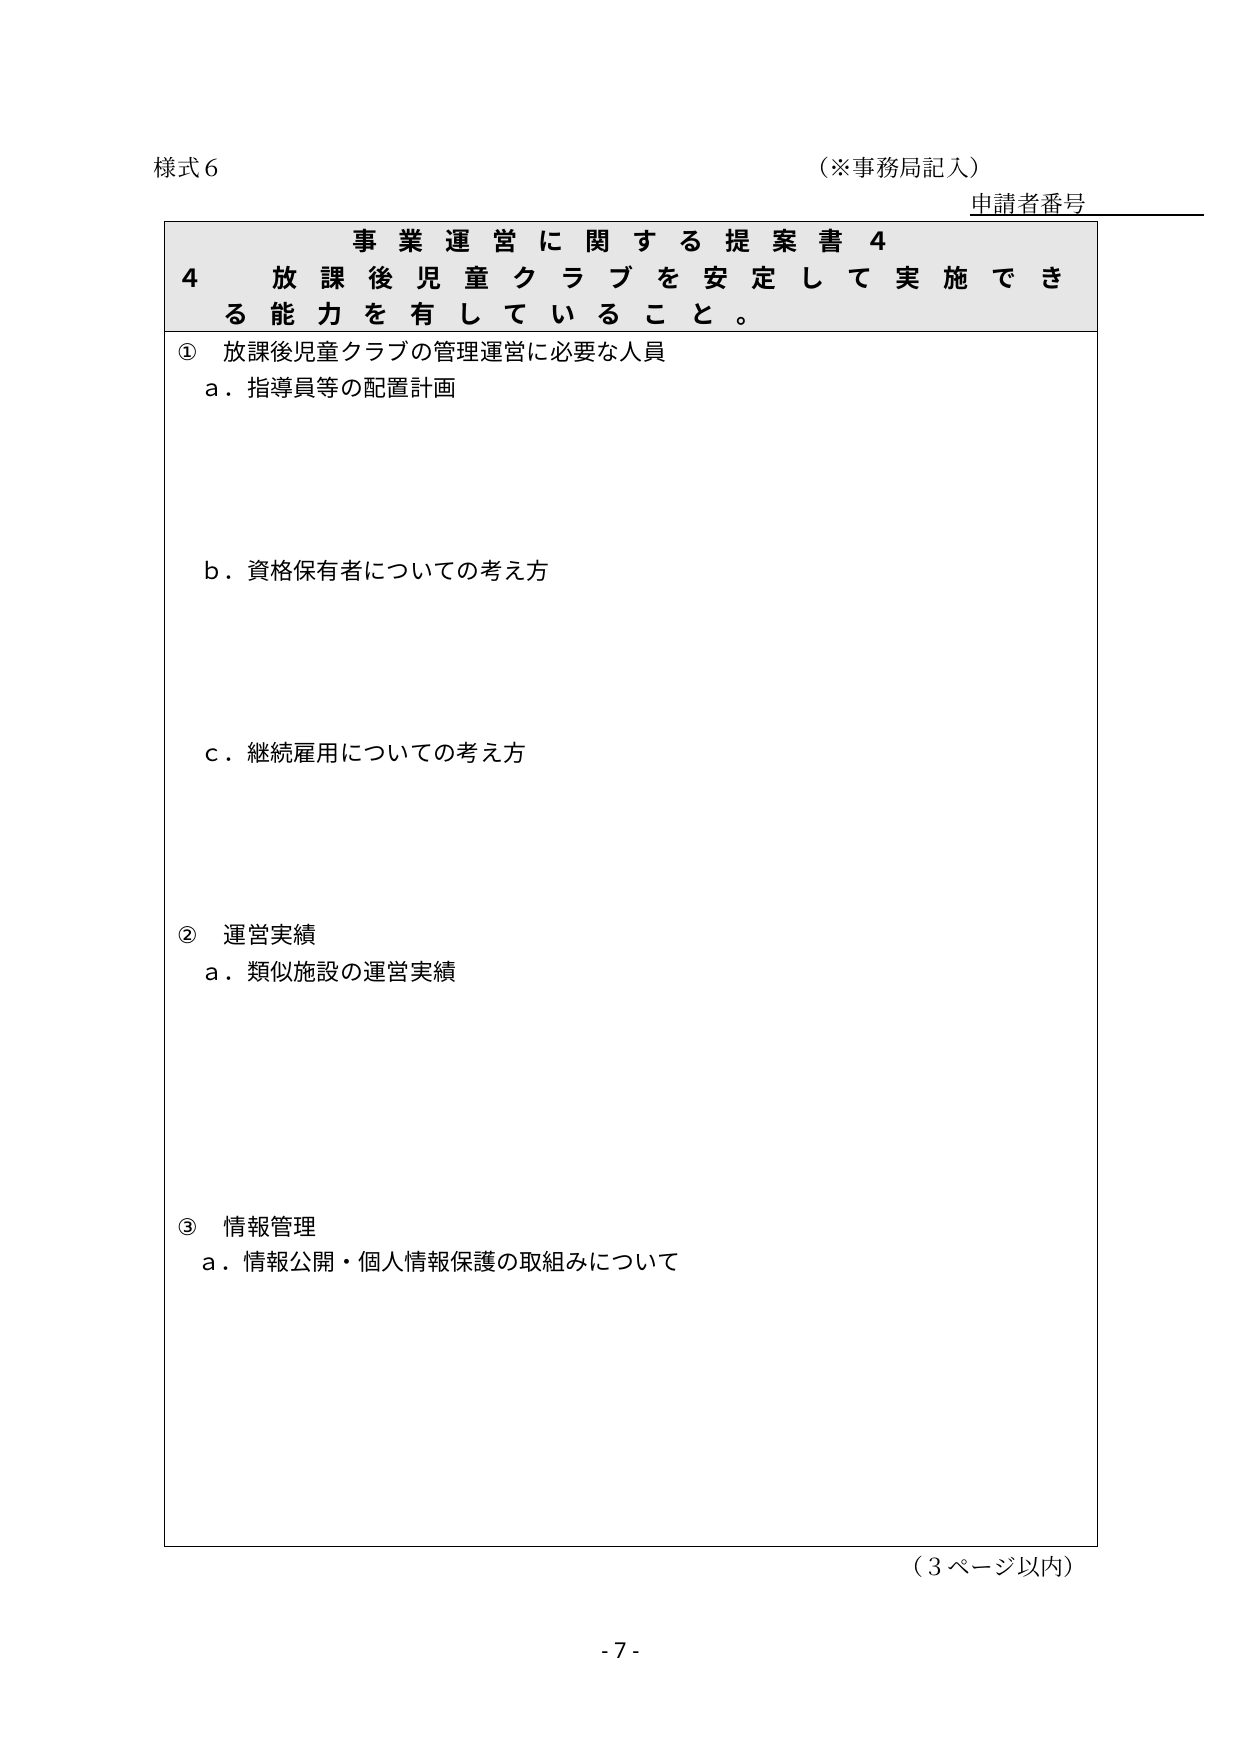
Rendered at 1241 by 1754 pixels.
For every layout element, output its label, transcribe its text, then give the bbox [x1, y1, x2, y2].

table_header 事業運営に関する提案書４ ４ 放課後児童クラブを安定して実施できる能力を有していること。 [165, 222, 1097, 331]
text 様式６ （※事務局記入） [153, 148, 1087, 184]
table_cell ①放課後児童クラブの管理運営に必要な人員 ａ．指導員等の配置計画 ｂ．資格保有者についての考え方 ｃ．継続雇用についての考え方 ②運営実績 ａ．類似施設の運営実績 ③情報管理 ａ．情報公開・個人情報保護の取組みについて [165, 332, 1097, 1546]
text （３ページ以内） [153, 1547, 1087, 1583]
text 申請者番号 [626, 184, 1087, 221]
